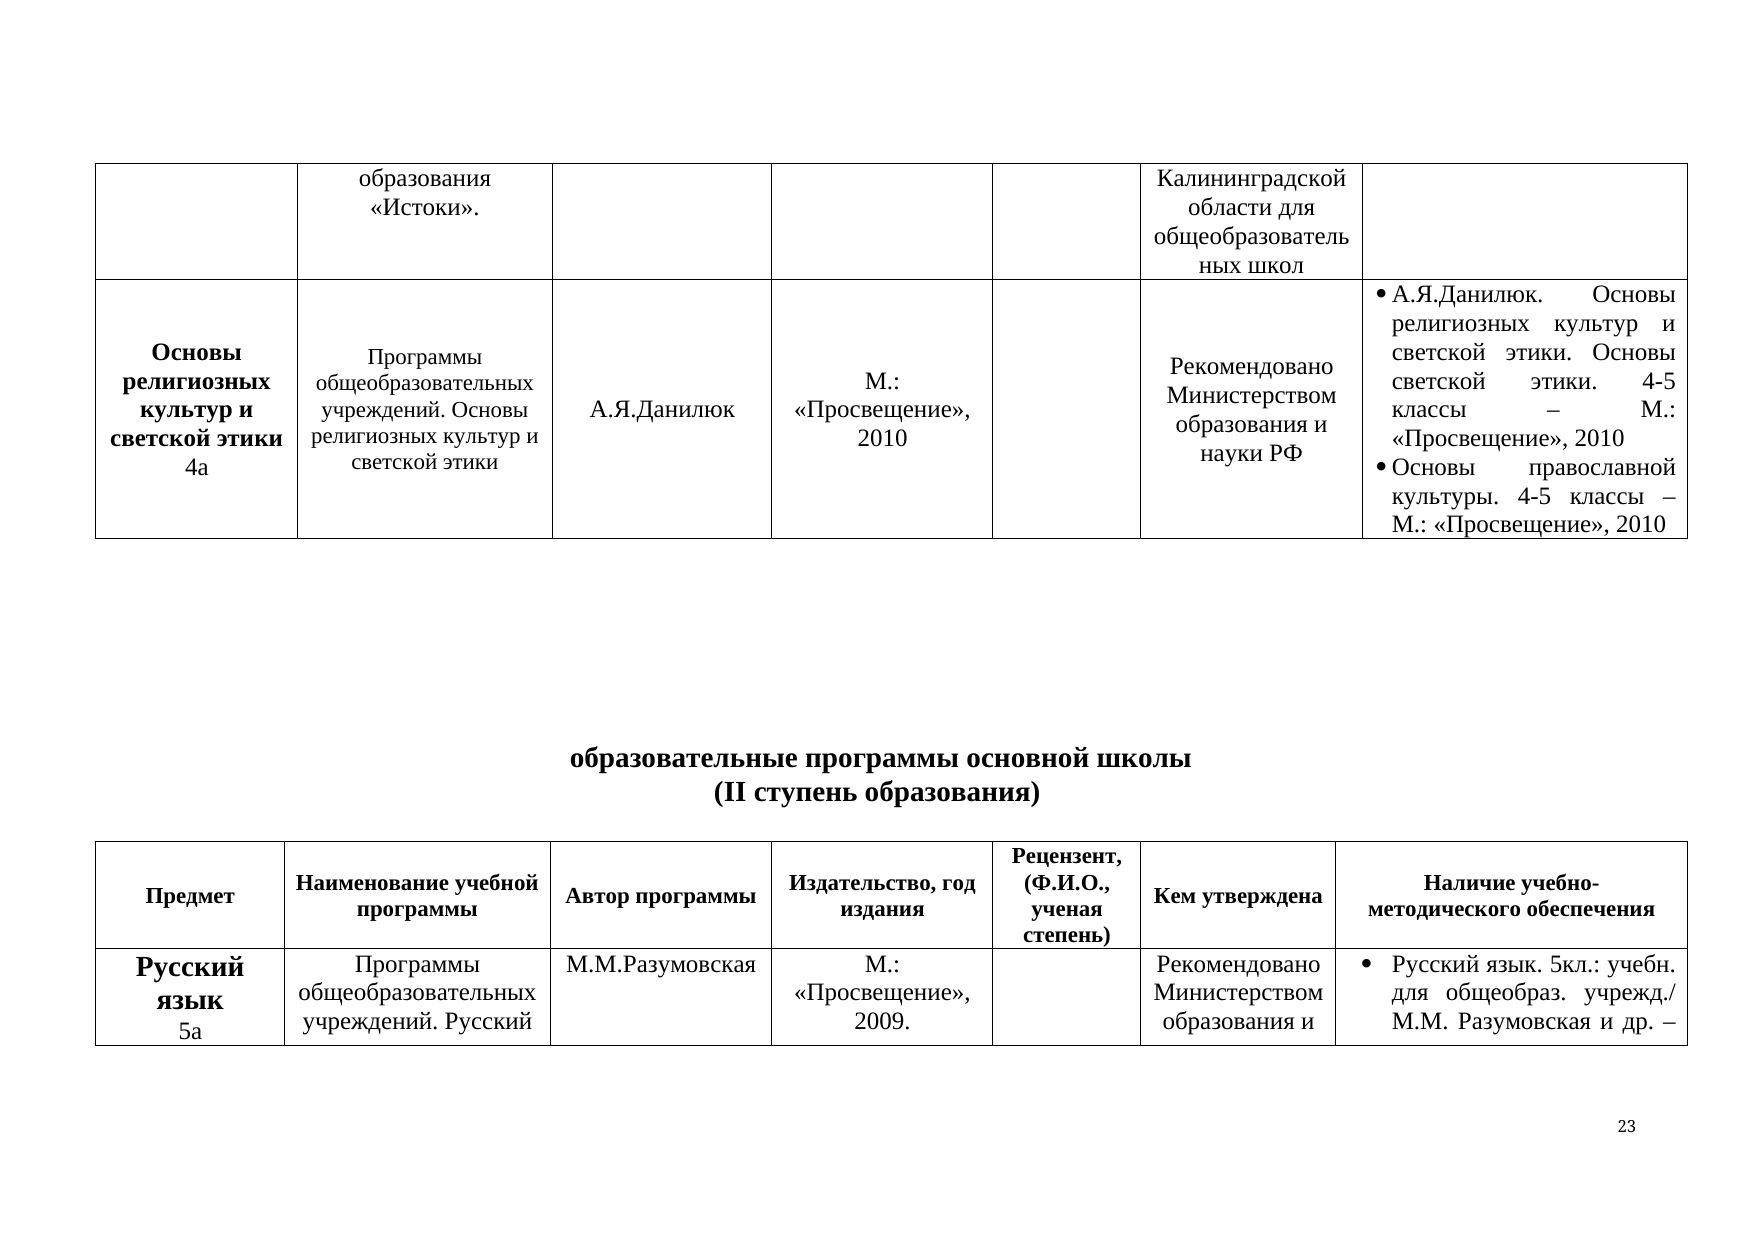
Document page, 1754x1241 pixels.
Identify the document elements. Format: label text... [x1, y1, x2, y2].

table_cell [993, 949, 1140, 1044]
table_cell М.М.Разумовская [551, 949, 771, 1044]
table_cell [553, 164, 771, 278]
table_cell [1141, 949, 1335, 1044]
table_cell 4а [96, 164, 297, 278]
table_header Наличие учебно-методического обеспечения [1336, 842, 1687, 948]
table_header Рецензент, (Ф.И.О., ученая степень) [993, 842, 1140, 948]
table_cell А.Я.Данилюк [553, 280, 771, 538]
table_cell М.: «Просвещение», 2010 [772, 280, 992, 538]
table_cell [285, 949, 550, 1044]
table_header Автор программы [551, 842, 771, 948]
text (II ступень образования) [118, 774, 1636, 808]
table_cell Русский язык 5а [96, 949, 284, 1044]
table_cell [993, 164, 1140, 278]
table_header Издательство, год издания [772, 842, 992, 948]
table_cell [993, 280, 1140, 538]
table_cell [772, 164, 992, 278]
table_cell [772, 949, 992, 1044]
text образовательные программы основной школы [118, 741, 1636, 774]
table_cell А.Я.Данилюк. Основы религиозных культур и светской этики. Основы светской этики. 4-5 классы – М.: «Просвещение», 2010 Основы православной культуры. 4-5 классы – М.: «Просвещение», 2010 [1363, 280, 1687, 538]
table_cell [298, 164, 552, 278]
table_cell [1141, 164, 1362, 278]
table_header Предмет [96, 842, 284, 948]
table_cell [1336, 949, 1687, 1044]
table_cell Основы религиозных культур и светской этики 4а [96, 280, 297, 538]
table_cell Рекомендовано Министерством образования и науки РФ [1141, 280, 1362, 538]
table_header Наименование учебной программы [285, 842, 550, 948]
table_header Кем утверждена [1141, 842, 1335, 948]
table_cell Программы общеобразовательных учреждений. Основы религиозных культур и светской этики [298, 280, 552, 538]
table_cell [1363, 164, 1687, 278]
